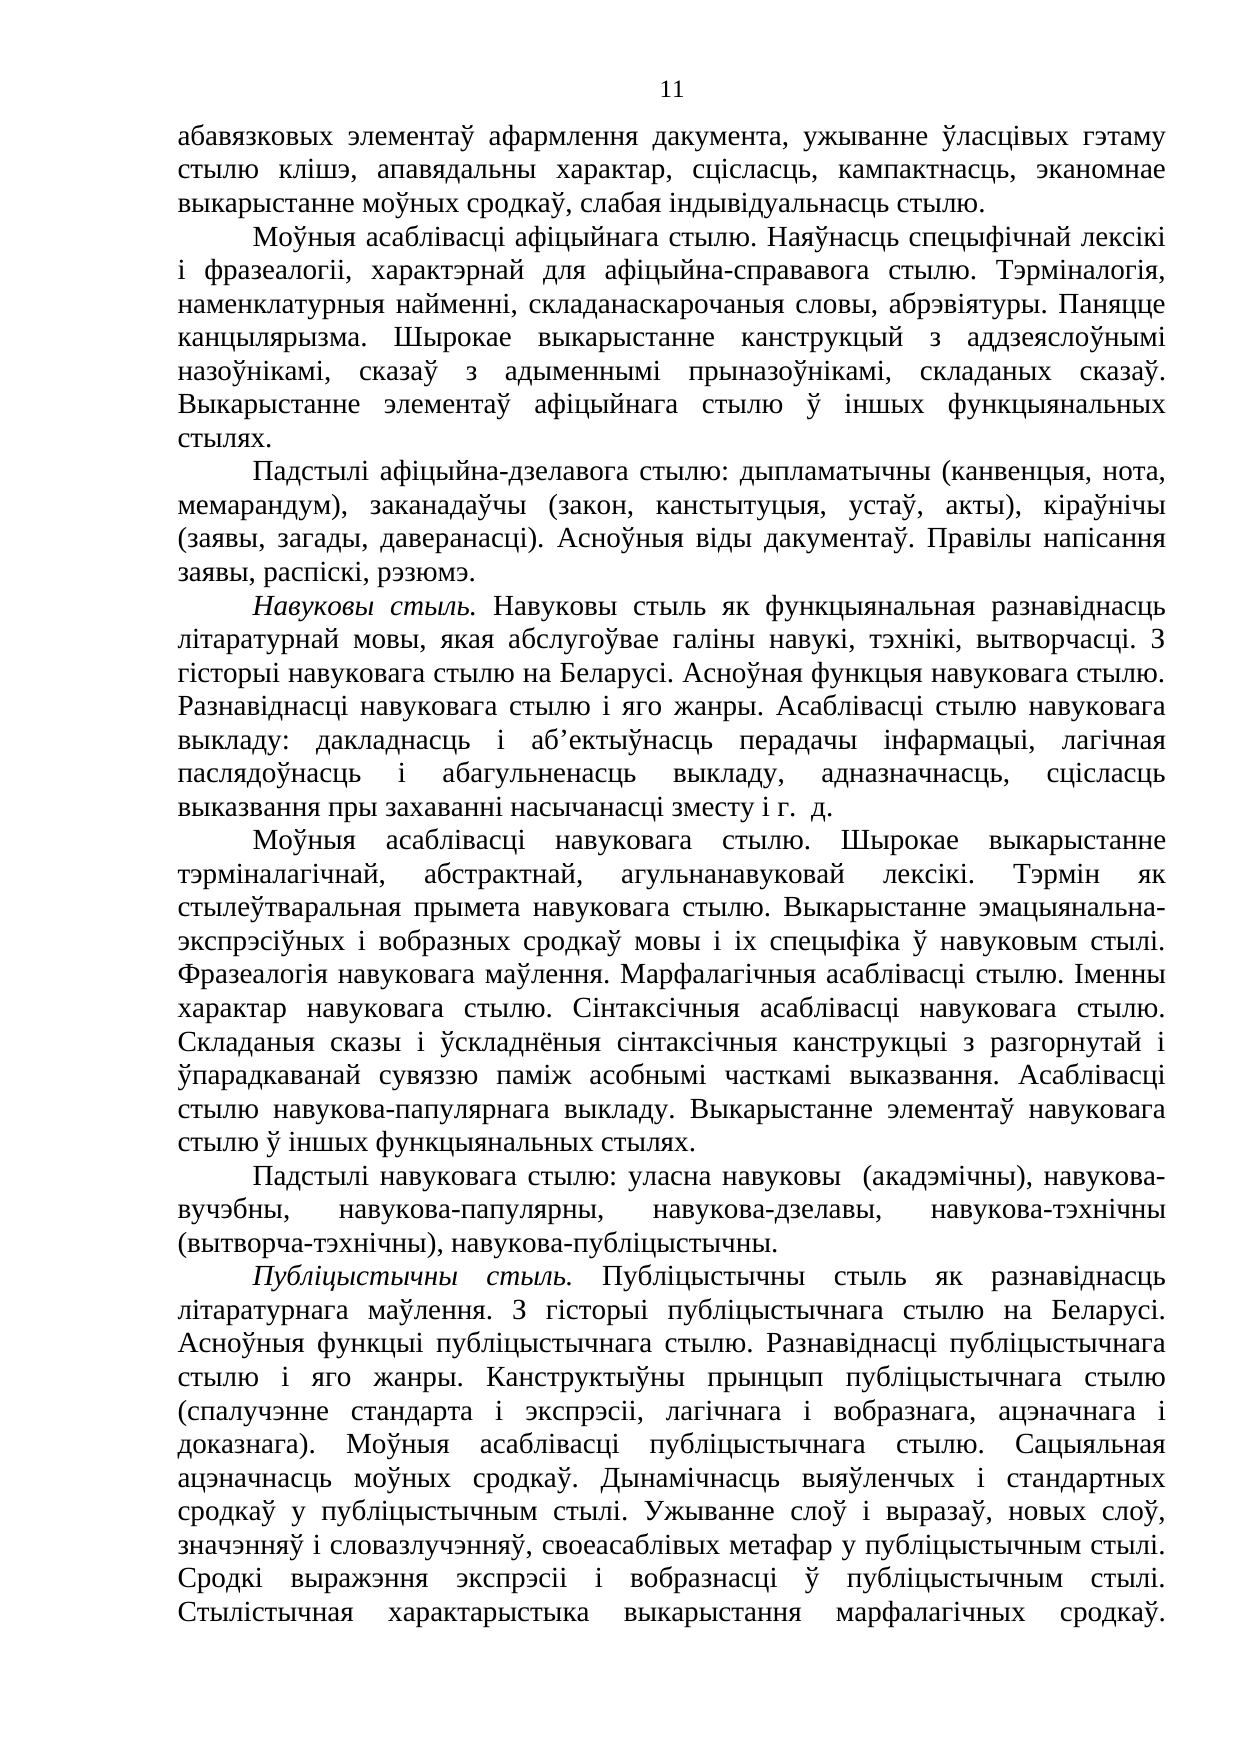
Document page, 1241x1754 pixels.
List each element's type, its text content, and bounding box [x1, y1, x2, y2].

text Падстылі афіцыйна-дзелавога стылю: дыпламатычны (канвенцыя, нота, мемарандум), заканадаўчы (закон, канстытуцыя, устаў, акты), кіраўнічы (заявы, загады, даверанасці). Асноўныя віды дакументаў. Правілы напісання заявы, распіскі, рэзюмэ. [177, 453, 1167, 588]
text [177, 1258, 1167, 1627]
text Моўныя асаблівасці афіцыйнага стылю. Наяўнасць спецыфічнай лексікі і фразеалогіі, характэрнай для афіцыйна-справавога стылю. Тэрміналогія, наменклатурныя найменні, складанаскарочаныя словы, абрэвіятуры. Паняцце канцылярызма. Шырокае выкарыстанне канструкцый з аддзеяслоўнымі назоўнікамі, сказаў з адыменнымі прыназоўнікамі, складаных сказаў. Выкарыстанне элементаў афіцыйнага стылю ў іншых функцыянальных стылях. [177, 219, 1167, 453]
text Навуковы стыль. Навуковы стыль як функцыянальная разнавіднасць літаратурнай мовы, якая абслугоўвае галіны навукі, тэхнікі, вытворчасці. З гісторыі навуковага стылю на Беларусі. Асноўная функцыя навуковага стылю. Разнавіднасці навуковага стылю і яго жанры. Асаблівасці стылю навуковага выкладу: дакладнасць і аб’ектыўнасць перадачы інфармацыі, лагічная паслядоўнасць і абагульненасць выкладу, адназначнасць, сцісласць выказвання пры захаванні насычанасці зместу і г. д. [177, 588, 1167, 822]
text Падстылі навуковага стылю: уласна навуковы (акадэмічны), навукова-вучэбны, навукова-папулярны, навукова-дзелавы, навукова-тэхнічны (вытворча-тэхнічны), навукова-публіцыстычны. [177, 1158, 1167, 1258]
text Моўныя асаблівасці навуковага стылю. Шырокае выкарыстанне тэрміналагічнай, абстрактнай, агульнанавуковай лексікі. Тэрмін як стылеўтваральная прымета навуковага стылю. Выкарыстанне эмацыянальна-экспрэсіўных і вобразных сродкаў мовы і іх спецыфіка ў навуковым стылі. Фразеалогія навуковага маўлення. Марфалагічныя асаблівасці стылю. Іменны характар навуковага стылю. Сінтаксічныя асаблівасці навуковага стылю. Складаныя сказы і ўскладнёныя сінтаксічныя канструкцыі з разгорнутай і ўпарадкаванай сувяззю паміж асобнымі часткамі выказвання. Асаблівасці стылю навукова-папулярнага выкладу. Выкарыстанне элементаў навуковага стылю ў іншых функцыянальных стылях. [177, 822, 1167, 1158]
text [177, 118, 1167, 219]
